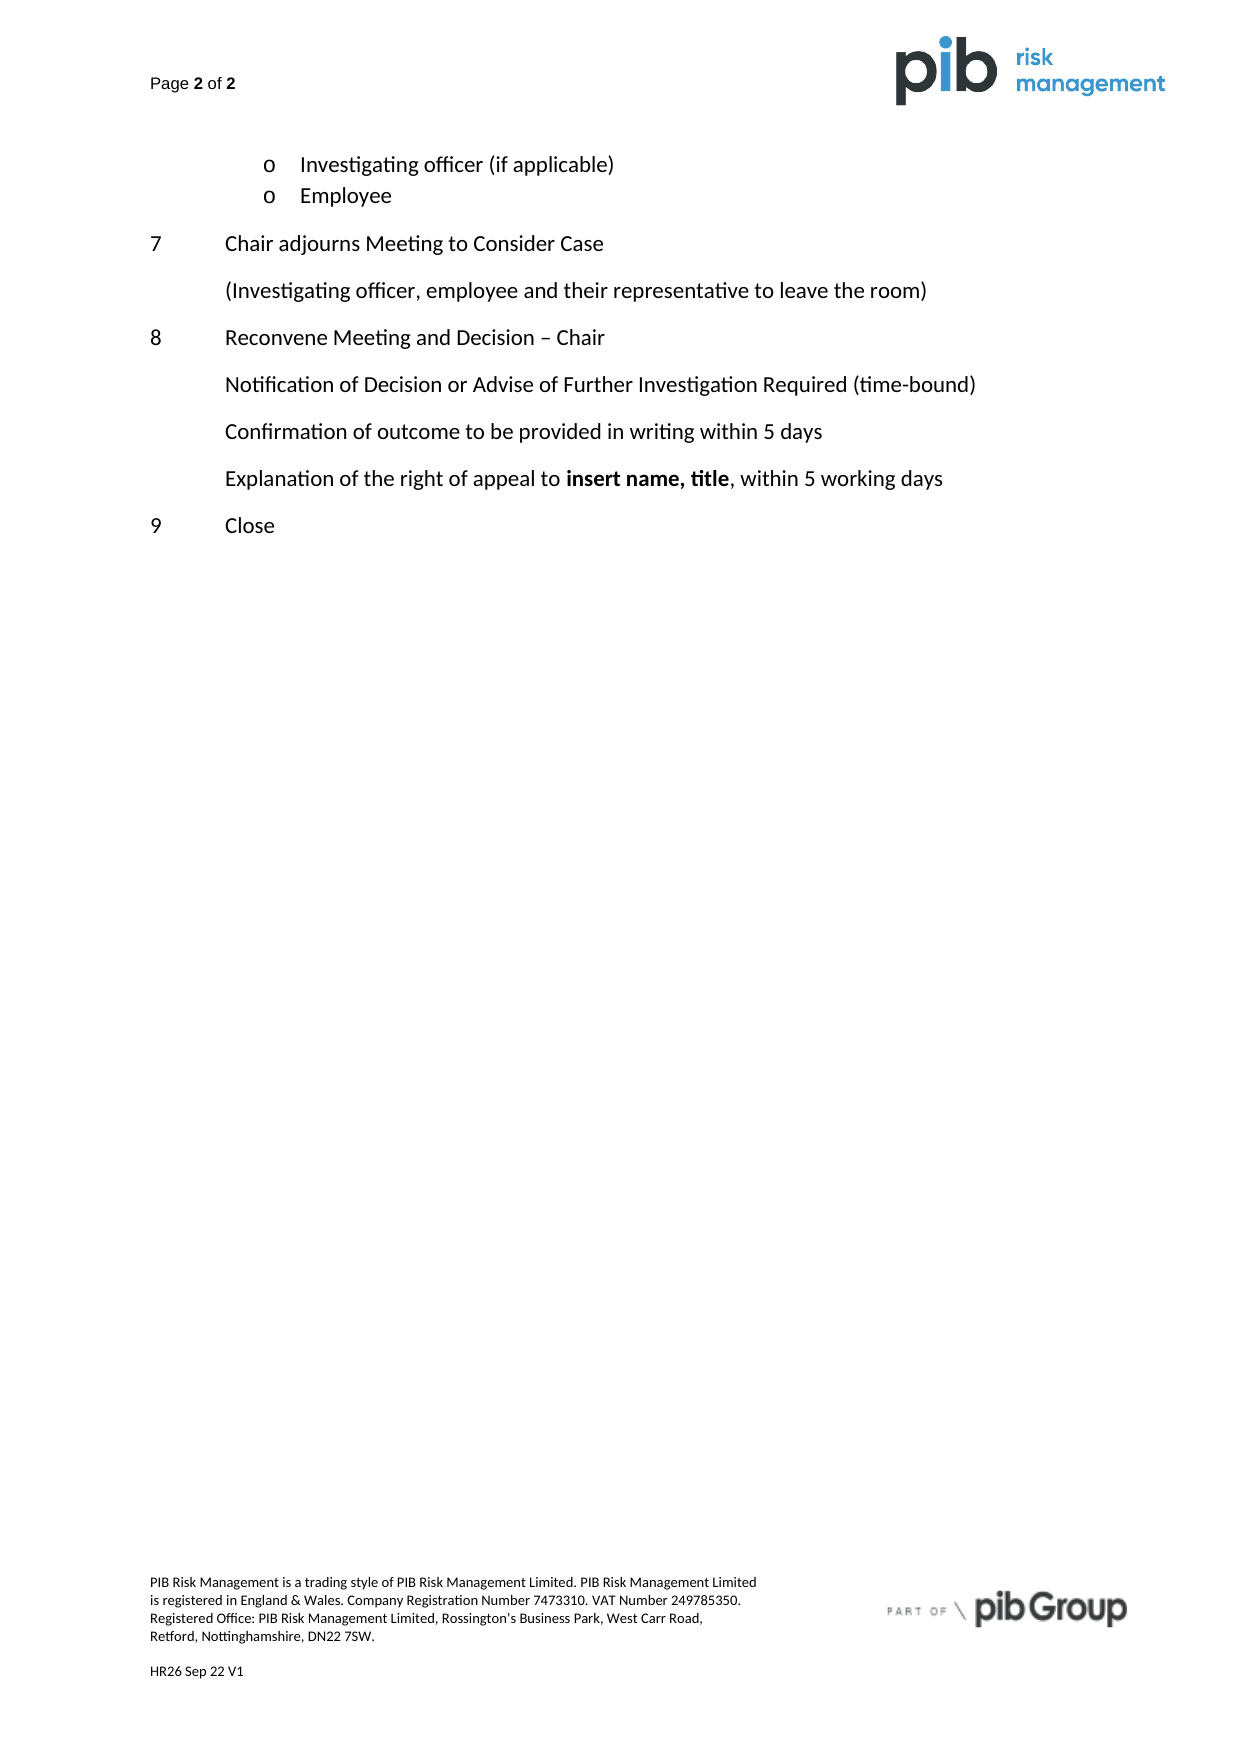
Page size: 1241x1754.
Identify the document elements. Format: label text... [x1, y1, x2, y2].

list Employee [262, 181, 1090, 211]
text (Investigating officer, employee and their representative to leave the room) [150, 276, 1090, 304]
list Investigating officer (if applicable) [262, 150, 1090, 179]
text Explanation of the right of appeal to insert name, title, within 5 working days [150, 464, 1090, 492]
text 8 Reconvene Meeting and Decision – Chair [150, 323, 1090, 351]
picture [883, 1583, 1134, 1630]
text Confirmation of outcome to be provided in writing within 5 days [150, 417, 1090, 445]
text 9 Close [150, 511, 1090, 539]
text 7 Chair adjourns Meeting to Consider Case [150, 229, 1090, 258]
picture [890, 34, 1172, 111]
text Notification of Decision or Advise of Further Investigation Required (time-bound) [150, 370, 1090, 398]
